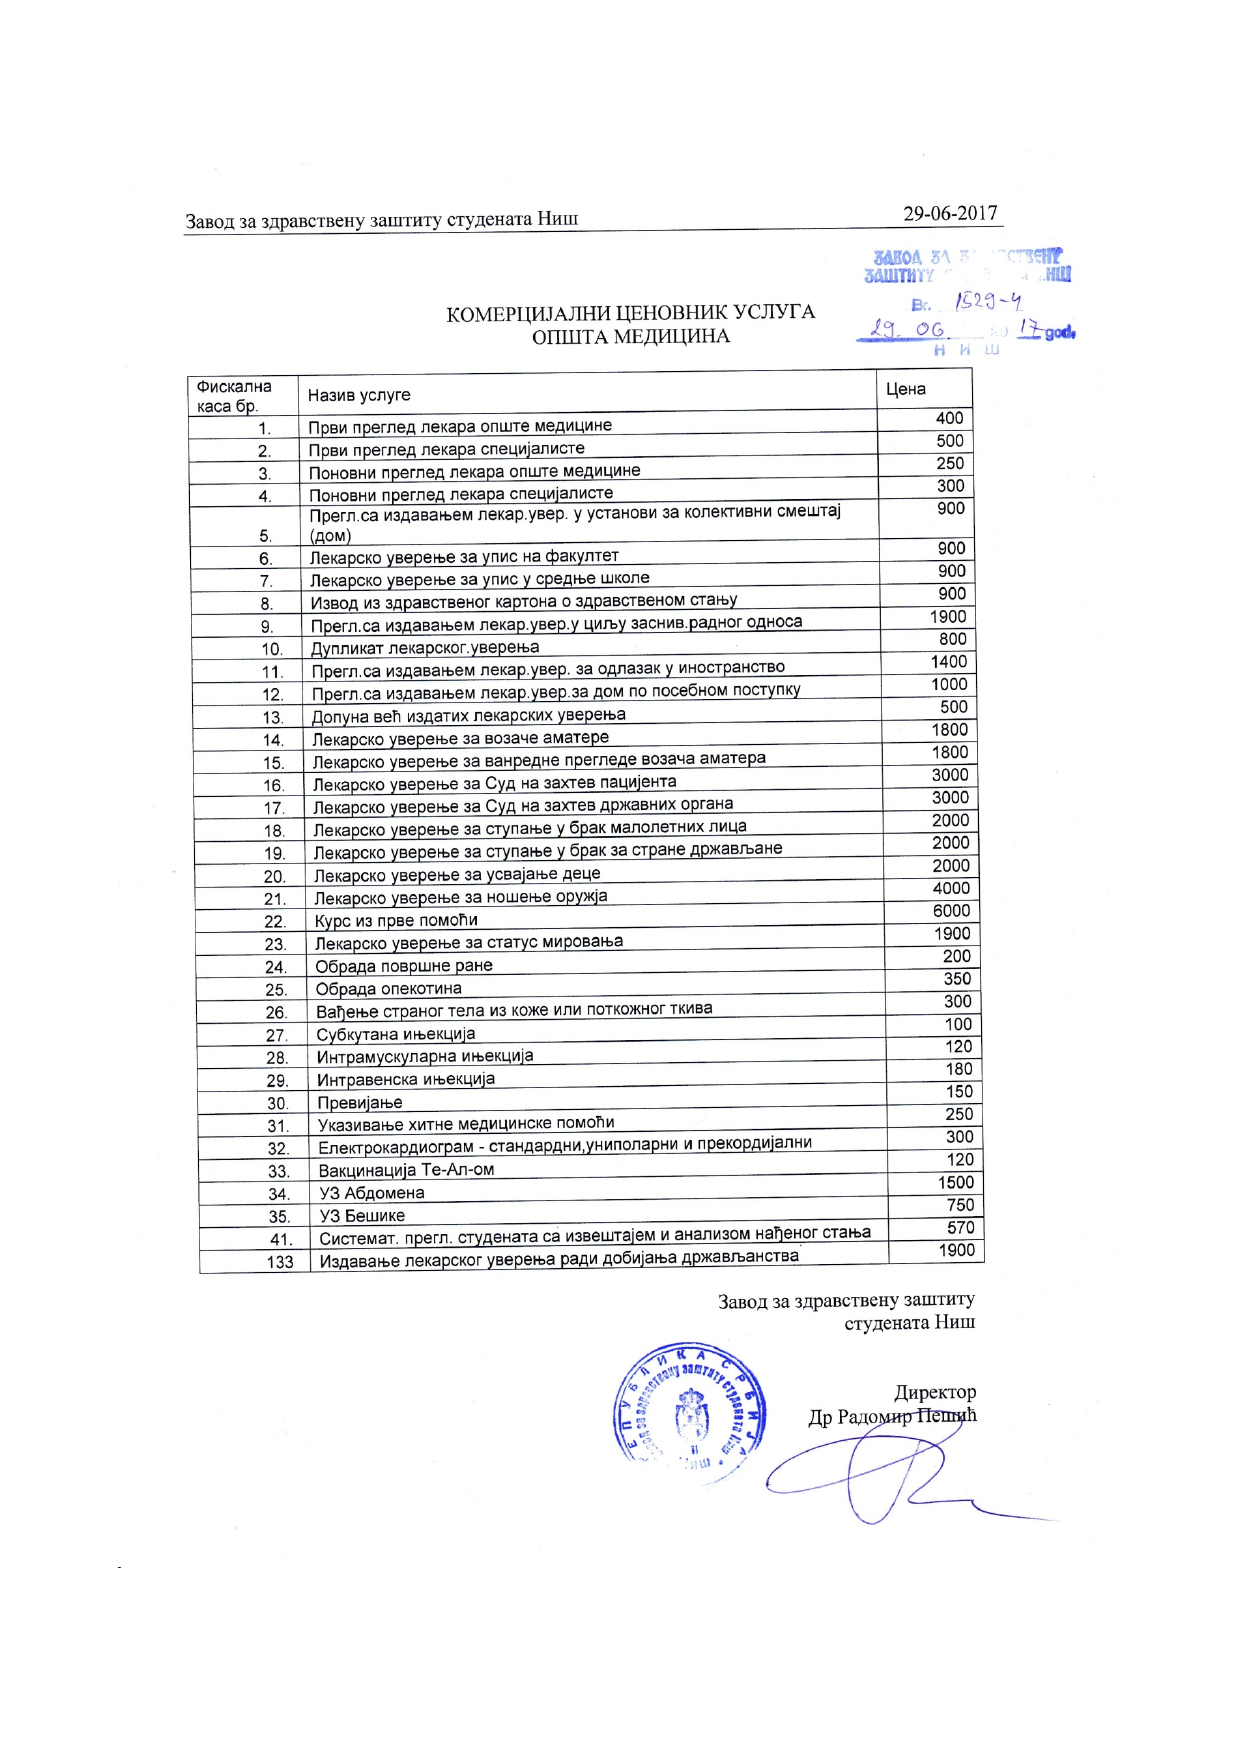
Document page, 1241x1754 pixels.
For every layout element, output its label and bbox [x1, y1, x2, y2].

picture [118, 150, 1122, 1568]
